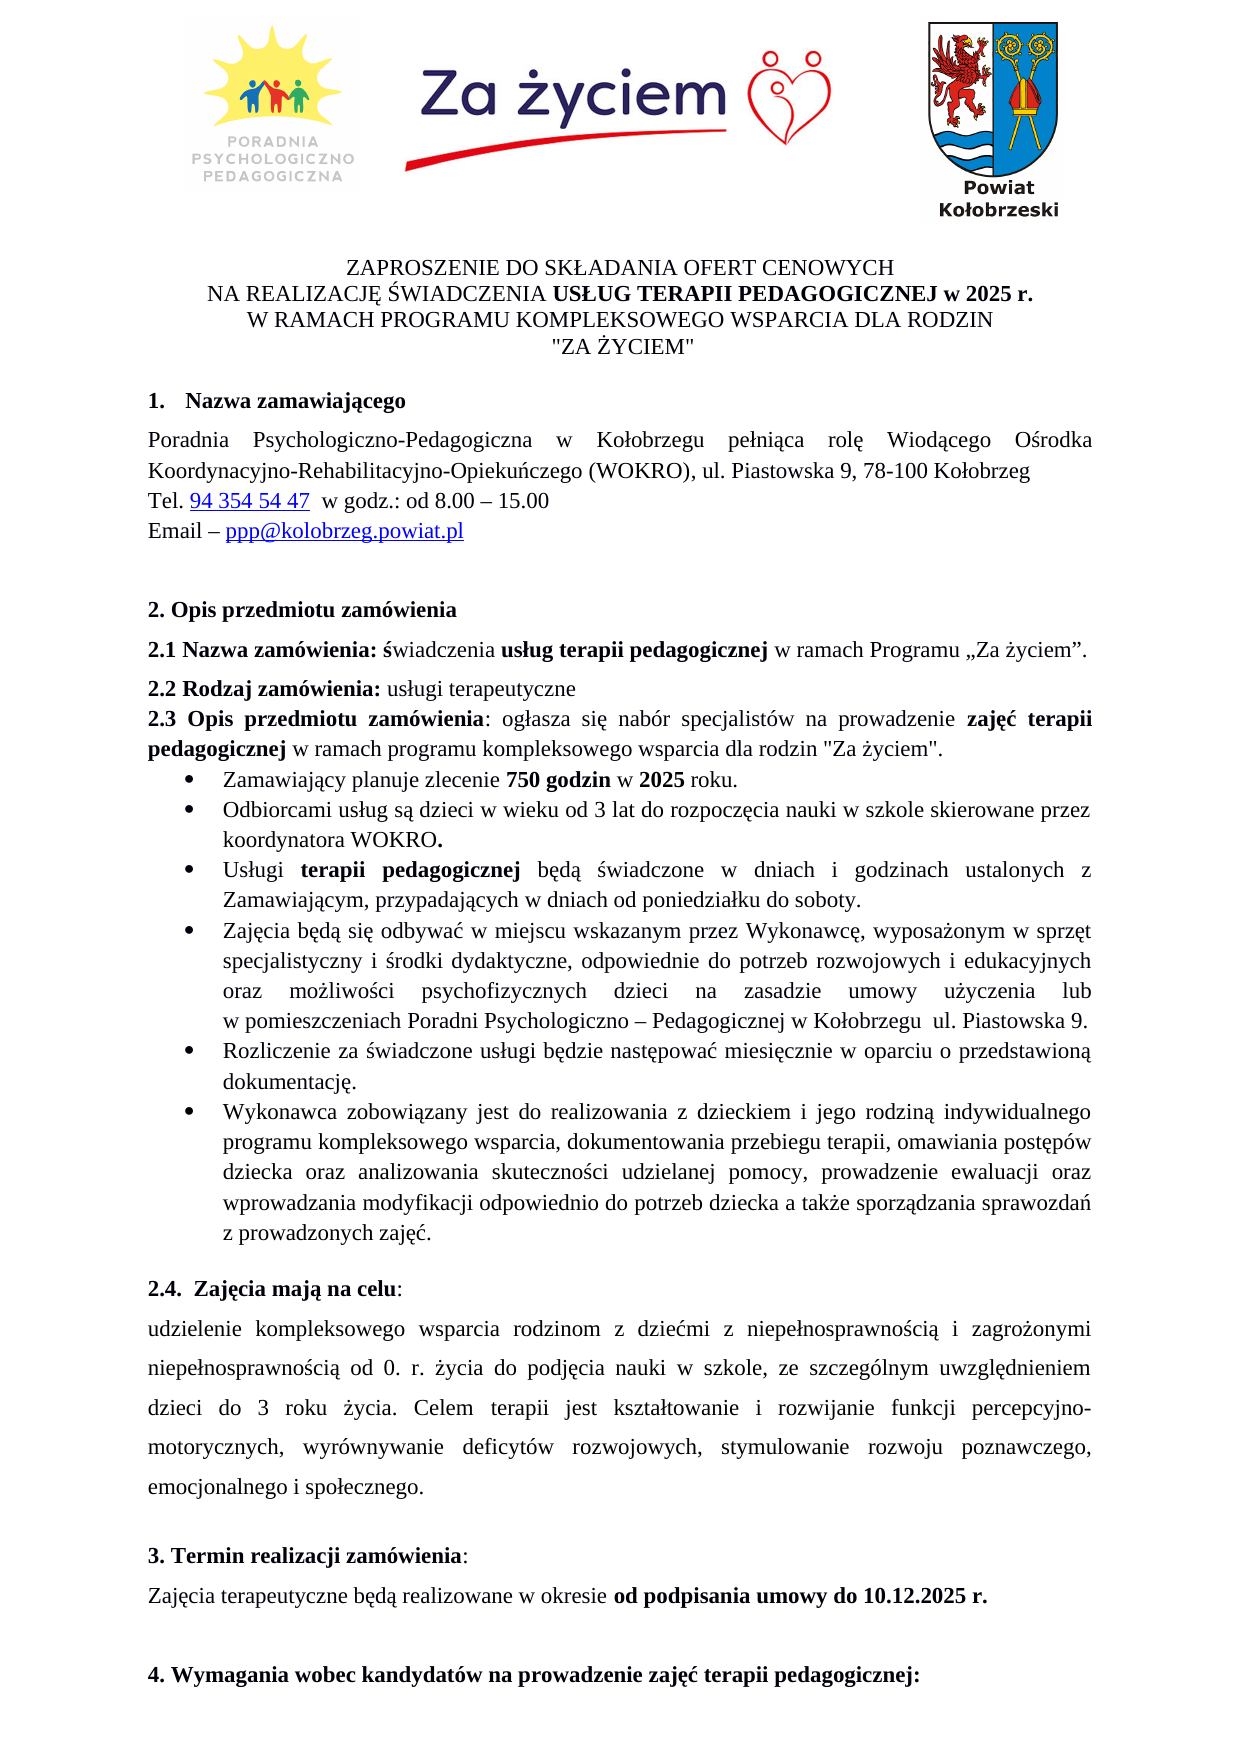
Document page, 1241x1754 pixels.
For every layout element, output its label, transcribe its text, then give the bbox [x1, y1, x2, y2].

text 2.2 Rodzaj zamówienia: usługi terapeutyczne [148, 675, 1093, 701]
text 2.1 Nazwa zamówienia: świadczenia usług terapii pedagogicznej w ramach Programu „Za życiem”. [148, 636, 1093, 662]
text udzielenie kompleksowego wsparcia rodzinom z dziećmi z niepełnosprawnością i zagrożonymi niepełnosprawnością od 0. r. życia do podjęcia nauki w szkole, ze szczególnym uwzględnieniem dzieci do 3 roku życia. Celem terapii jest kształtowanie i rozwijanie funkcji percepcyjno-motorycznych, wyrównywanie deficytów rozwojowych, stymulowanie rozwoju poznawczego, emocjonalnego i społecznego. [148, 1315, 1093, 1499]
text NA REALIZACJĘ ŚWIADCZENIA USŁUG TERAPII PEDAGOGICZNEJ w 2025 r. [148, 280, 1093, 306]
text 2.3 Opis przedmiotu zamówienia: ogłasza się nabór specjalistów na prowadzenie zajęć terapii pedagogicznej w ramach programu kompleksowego wsparcia dla rodzin "Za życiem". [148, 705, 1093, 762]
list Zamawiający planuje zlecenie 750 godzin w 2025 roku. [185, 766, 1093, 792]
picture [918, 18, 1064, 222]
list Zajęcia będą się odbywać w miejscu wskazanym przez Wykonawcę, wyposażonym w sprzęt specjalistyczny i środki dydaktyczne, odpowiednie do potrzeb rozwojowych i edukacyjnych oraz możliwości psychofizycznych dzieci na zasadzie umowy użyczenia lub w pomieszczeniach Poradni Psychologiczno – Pedagogicznej w Kołobrzegu ul. Piastowska 9. [185, 917, 1093, 1034]
list Wykonawca zobowiązany jest do realizowania z dzieckiem i jego rodziną indywidualnego programu kompleksowego wsparcia, dokumentowania przebiegu terapii, omawiania postępów dziecka oraz analizowania skuteczności udzielanej pomocy, prowadzenie ewaluacji oraz wprowadzania modyfikacji odpowiednio do potrzeb dziecka a także sporządzania sprawozdań z prowadzonych zajęć. [185, 1098, 1093, 1245]
list Usługi terapii pedagogicznej będą świadczone w dniach i godzinach ustalonych z Zamawiającym, przypadających w dniach od poniedziałku do soboty. [185, 856, 1093, 913]
text ZAPROSZENIE DO SKŁADANIA OFERT CENOWYCH [148, 254, 1093, 280]
list Odbiorcami usług są dzieci w wieku od 3 lat do rozpoczęcia nauki w szkole skierowane przez koordynatora WOKRO. [185, 796, 1093, 852]
text "ZA ŻYCIEM" [148, 333, 1093, 359]
text 4. Wymagania wobec kandydatów na prowadzenie zajęć terapii pedagogicznej: [148, 1661, 1093, 1687]
picture [379, 0, 862, 204]
text W RAMACH PROGRAMU KOMPLEKSOWEGO WSPARCIA DLA RODZIN [148, 306, 1093, 333]
text 2. Opis przedmiotu zamówienia [148, 596, 1093, 622]
text 3. Termin realizacji zamówienia: [148, 1542, 1093, 1569]
text Zajęcia terapeutyczne będą realizowane w okresie od podpisania umowy do 10.12.2025 r. [148, 1582, 1093, 1608]
list Nazwa zamawiającego [148, 387, 1093, 413]
text 2.4. Zajęcia mają na celu: [148, 1275, 1093, 1302]
list Rozliczenie za świadczone usługi będzie następować miesięcznie w oparciu o przedstawioną dokumentację. [185, 1038, 1093, 1094]
text Tel. 94 354 54 47 w godz.: od 8.00 – 15.00 [148, 487, 1093, 513]
picture [185, 15, 361, 191]
text Email – ppp@kolobrzeg.powiat.pl [148, 517, 1093, 543]
text Poradnia Psychologiczno-Pedagogiczna w Kołobrzegu pełniąca rolę Wiodącego Ośrodka Koordynacyjno-Rehabilitacyjno-Opiekuńczego (WOKRO), ul. Piastowska 9, 78-100 Kołobrzeg [148, 427, 1093, 483]
